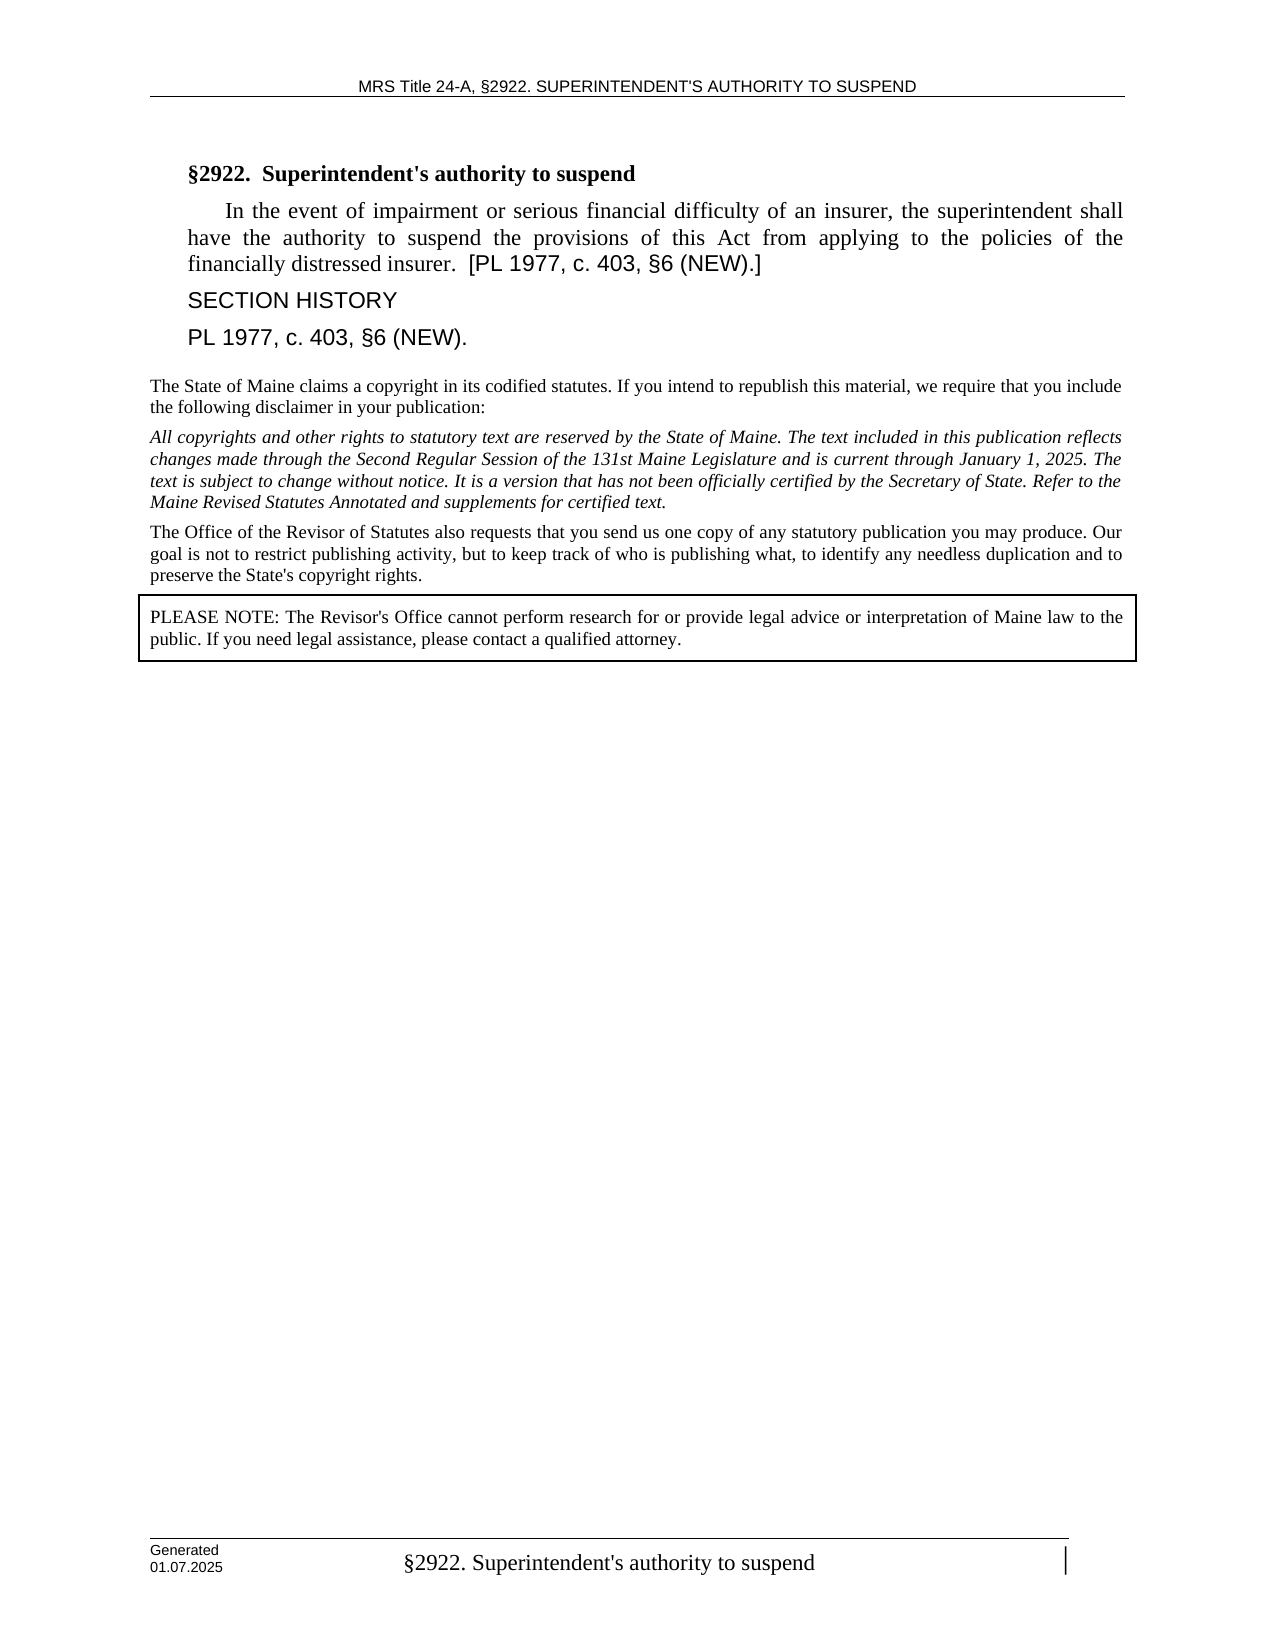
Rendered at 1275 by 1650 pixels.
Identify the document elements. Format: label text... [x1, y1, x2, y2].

text All copyrights and other rights to statutory text are reserved by the State of Maine. The text included in this publication reflects changes made through the Second Regular Session of the 131st Maine Legislature and is current through January 1, 2025 . The text is subject to change without notice. It is a version that has not been officially certified by the Secretary of State. Refer to the Maine Revised Statutes Annotated and supplements for certified text. [150, 426, 1125, 513]
text SECTION HISTORY [187, 287, 1125, 313]
text The Office of the Revisor of Statutes also requests that you send us one copy of any statutory publication you may produce. Our goal is not to restrict publishing activity, but to keep track of who is publishing what, to identify any needless duplication and to preserve the State's copyright rights. [150, 521, 1125, 586]
text PL 1977, c. 403, §6 (NEW). [187, 323, 1125, 350]
text PLEASE NOTE: The Revisor's Office cannot perform research for or provide legal advice or interpretation of Maine law to the public. If you need legal assistance, please contact a qualified attorney. [140, 596, 1135, 660]
text In the event of impairment or serious financial difficulty of an insurer, the superintendent shall have the authority to suspend the provisions of this Act from applying to the policies of the financially distressed insurer. [PL 1977, c. 403, §6 (NEW).] [187, 197, 1125, 276]
text §2922. Superintendent's authority to suspend [187, 160, 1125, 187]
text The State of Maine claims a copyright in its codified statutes. If you intend to republish this material, we require that you include the following disclaimer in your publication: [150, 375, 1125, 418]
